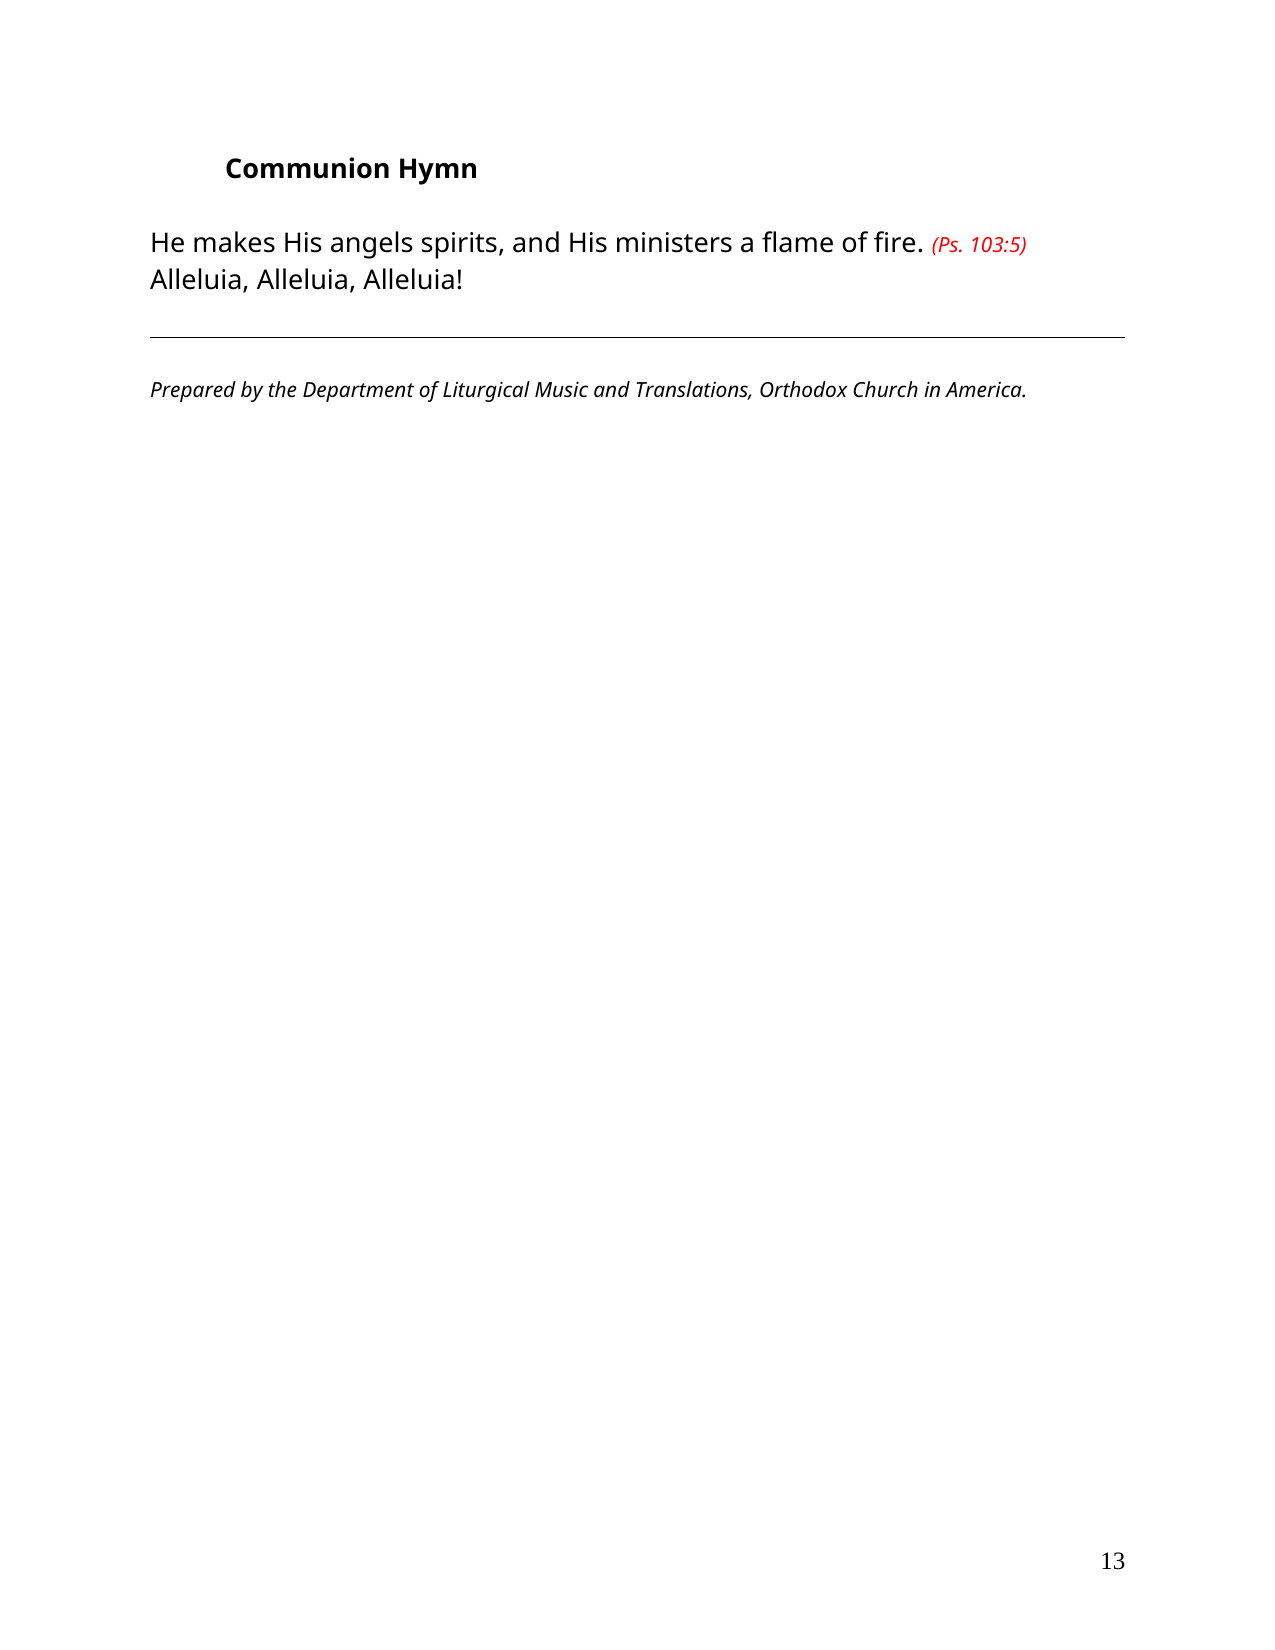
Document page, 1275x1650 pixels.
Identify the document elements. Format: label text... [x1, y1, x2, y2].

text Communion Hymn [150, 150, 1125, 187]
text Alleluia, Alleluia, Alleluia! [150, 261, 1125, 297]
text Prepared by the Department of Liturgical Music and Translations, Orthodox Church in America. [150, 375, 1125, 403]
text He makes His angels spirits, and His ministers a flame of fire. (Ps. 103:5) [150, 224, 1125, 261]
